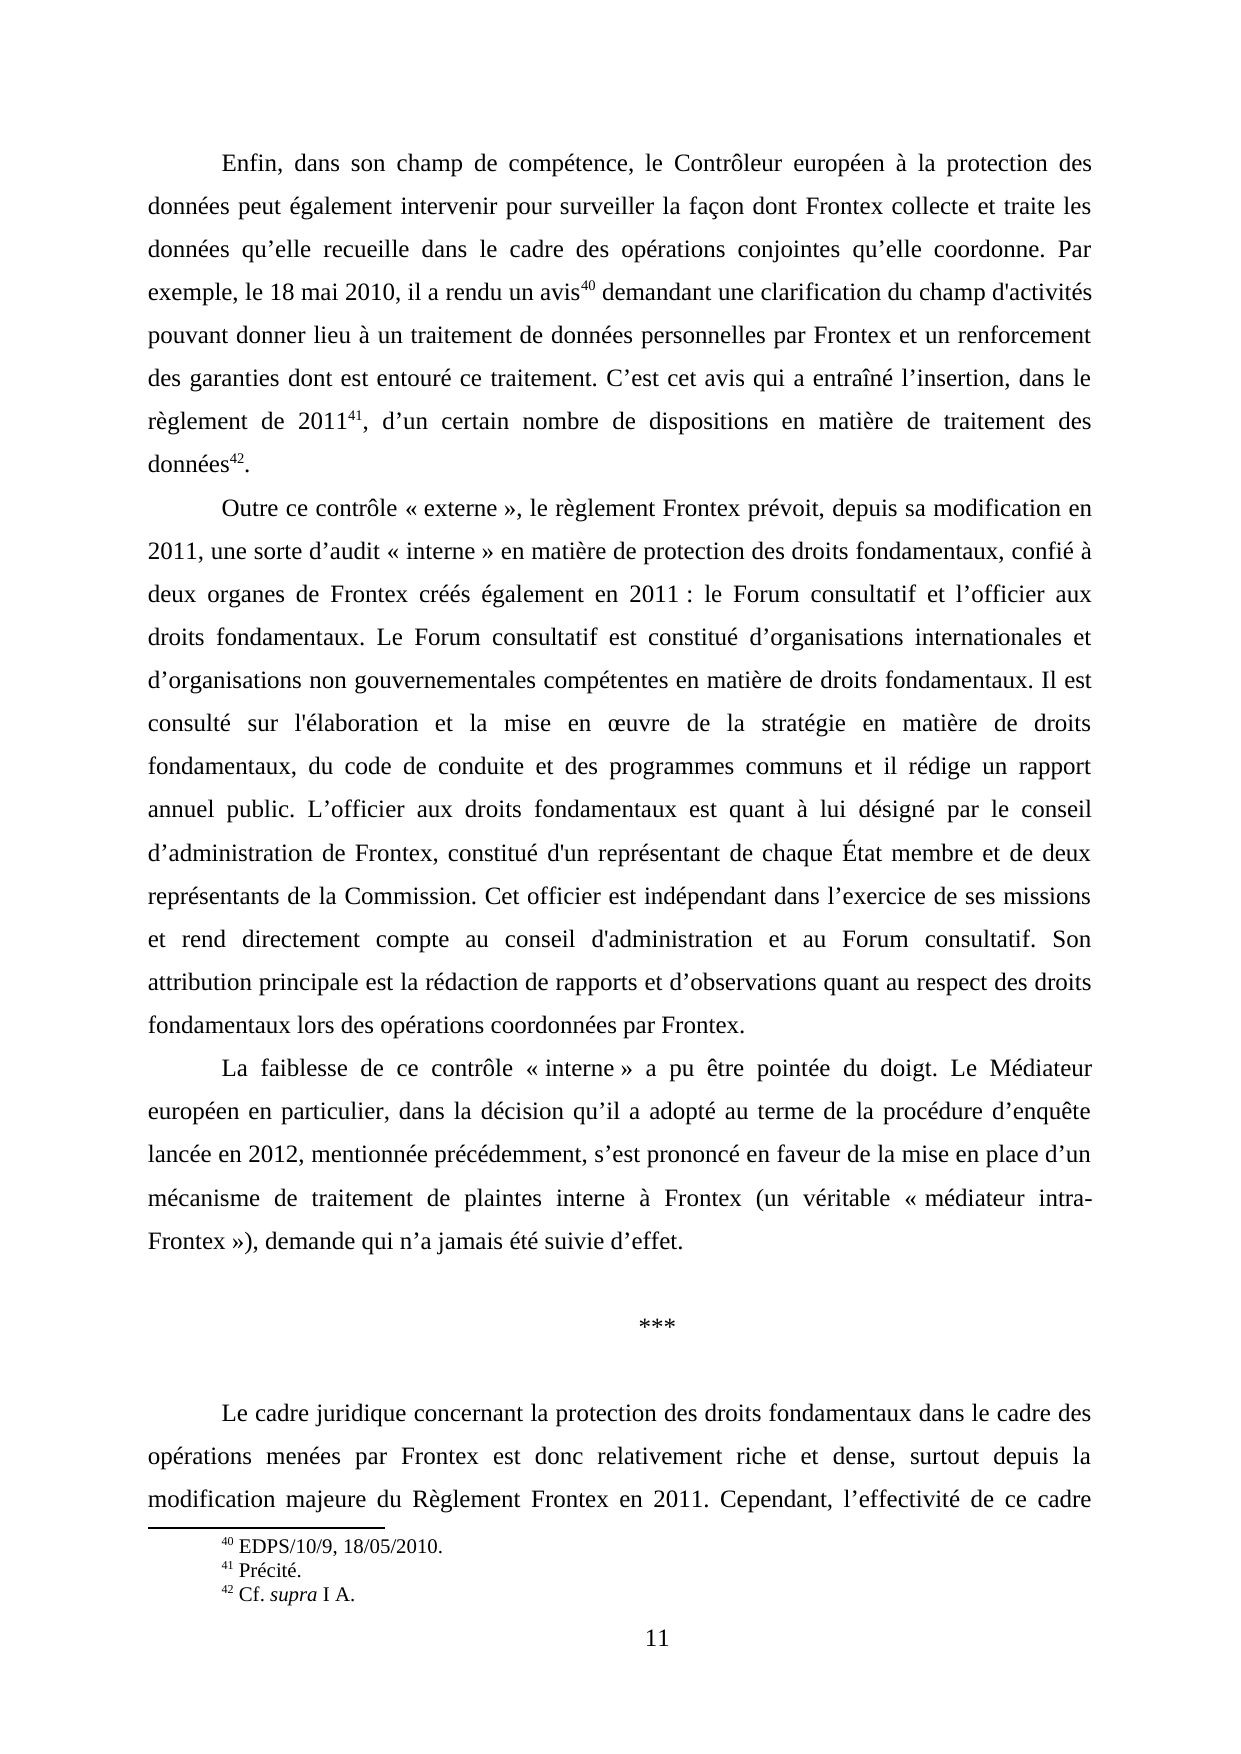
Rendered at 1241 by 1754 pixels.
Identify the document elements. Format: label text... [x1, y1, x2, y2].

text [148, 1398, 1093, 1513]
text Enfin, dans son champ de compétence, le Contrôleur européen à la protection des données peut également intervenir pour surveiller la façon dont Frontex collecte et traite les données qu’elle recueille dans le cadre des opérations conjointes qu’elle coordonne. Par exemple, le 18 mai 2010, il a rendu un avis demandant une clarification du champ d'activités pouvant donner lieu à un traitement de données personnelles par Frontex et un renforcement des garanties dont est entouré ce traitement. C’est cet avis qui a entraîné l’insertion, dans le règlement de 2011, d’un certain nombre de dispositions en matière de traitement des données. [148, 148, 1093, 478]
text La faiblesse de ce contrôle « interne » a pu être pointée du doigt. Le Médiateur européen en particulier, dans la décision qu’il a adopté au terme de la procédure d’enquête lancée en 2012, mentionnée précédemment, s’est prononcé en faveur de la mise en place d’un mécanisme de traitement de plaintes interne à Frontex (un véritable « médiateur intra-Frontex »), demande qui n’a jamais été suivie d’effet. [148, 1053, 1093, 1254]
text *** [148, 1312, 1093, 1341]
text Outre ce contrôle « externe », le règlement Frontex prévoit, depuis sa modification en 2011, une sorte d’audit « interne » en matière de protection des droits fondamentaux, confié à deux organes de Frontex créés également en 2011 : le Forum consultatif et l’officier aux droits fondamentaux. Le Forum consultatif est constitué d’organisations internationales et d’organisations non gouvernementales compétentes en matière de droits fondamentaux. Il est consulté sur l'élaboration et la mise en œuvre de la stratégie en matière de droits fondamentaux, du code de conduite et des programmes communs et il rédige un rapport annuel public. L’officier aux droits fondamentaux est quant à lui désigné par le conseil d’administration de Frontex, constitué d'un représentant de chaque État membre et de deux représentants de la Commission. Cet officier est indépendant dans l’exercice de ses missions et rend directement compte au conseil d'administration et au Forum consultatif. Son attribution principale est la rédaction de rapports et d’observations quant au respect des droits fondamentaux lors des opérations coordonnées par Frontex. [148, 493, 1093, 1039]
